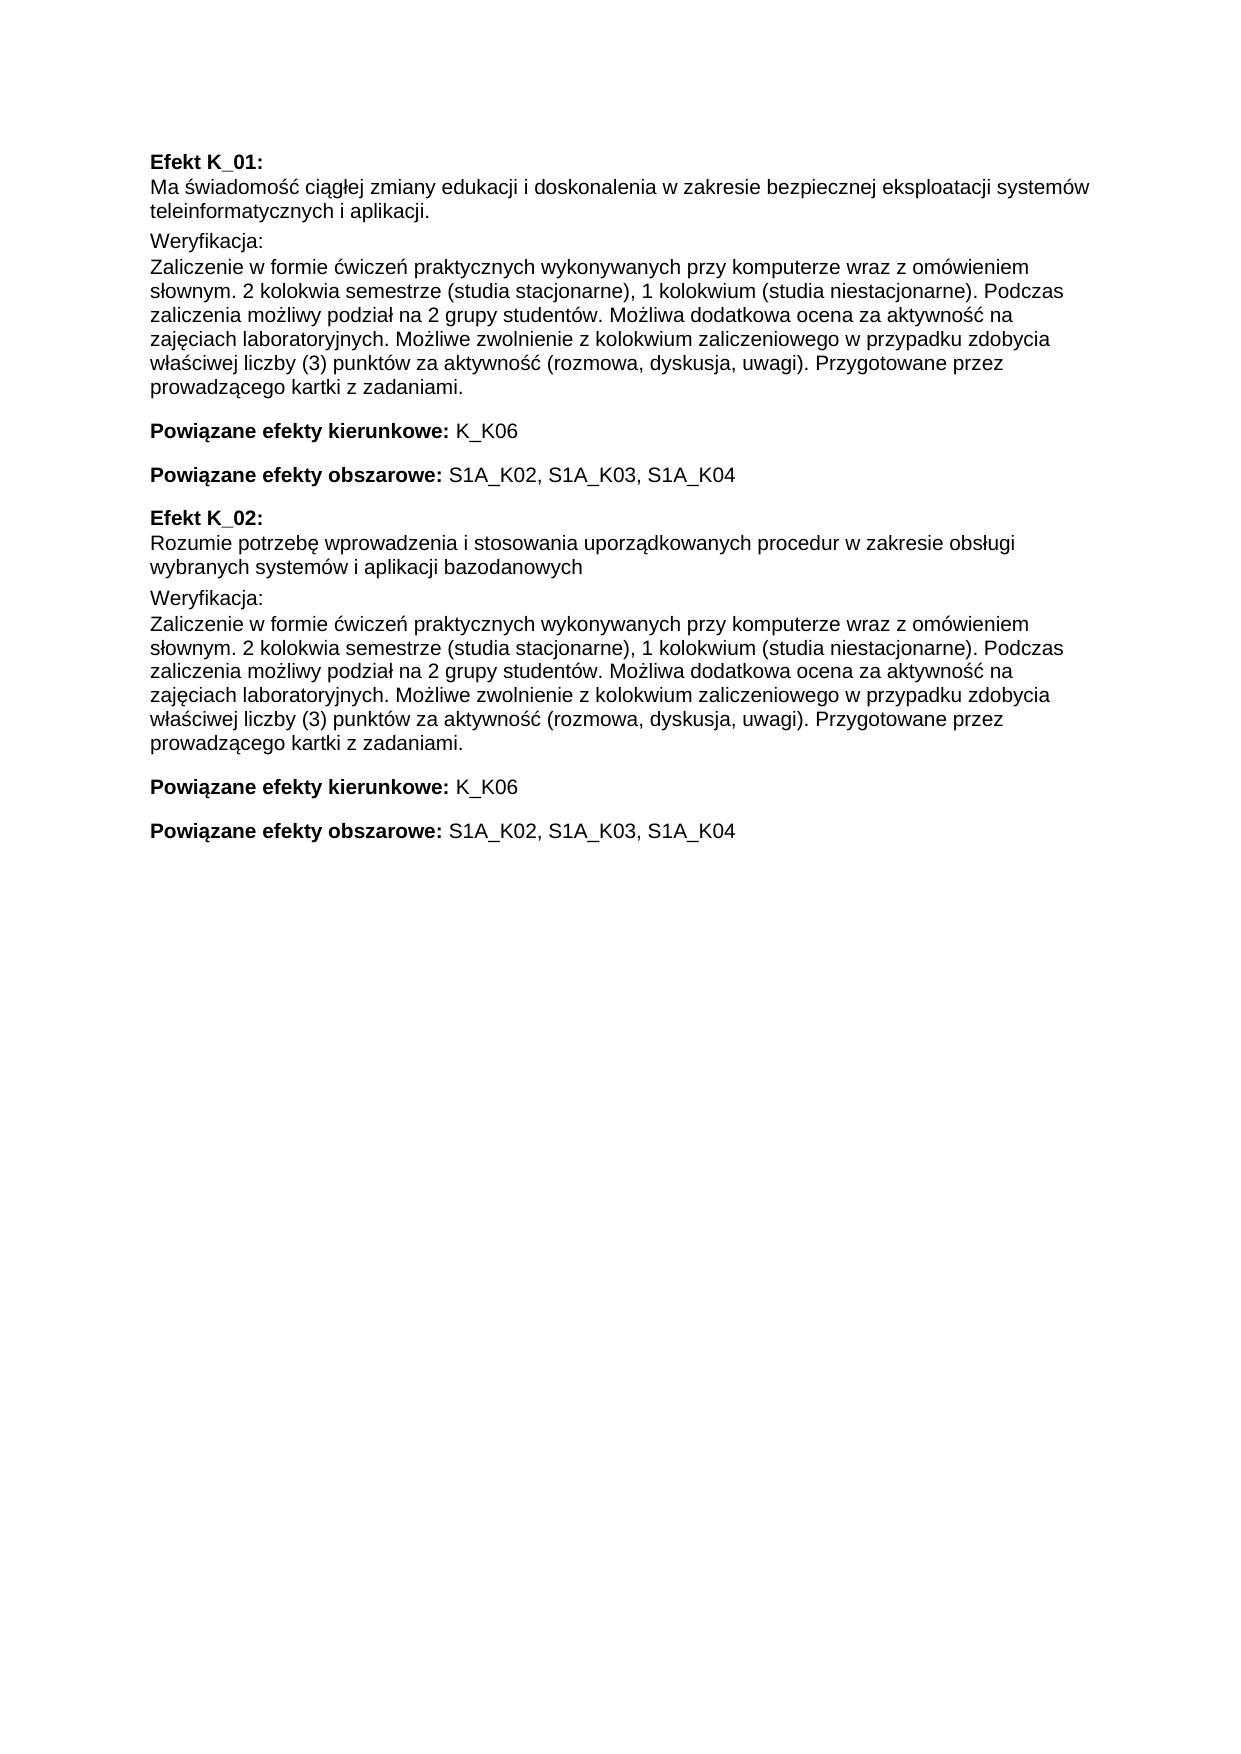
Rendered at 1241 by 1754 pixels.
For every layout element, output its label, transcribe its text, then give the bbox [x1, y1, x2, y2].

text Zaliczenie w formie ćwiczeń praktycznych wykonywanych przy komputerze wraz z omówieniem słownym. 2 kolokwia semestrze (studia stacjonarne), 1 kolokwium (studia niestacjonarne). Podczas zaliczenia możliwy podział na 2 grupy studentów. Możliwa dodatkowa ocena za aktywność na zajęciach laboratoryjnych. Możliwe zwolnienie z kolokwium zaliczeniowego w przypadku zdobycia właściwej liczby (3) punktów za aktywność (rozmowa, dyskusja, uwagi). Przygotowane przez prowadzącego kartki z zadaniami. [150, 255, 1090, 399]
text Powiązane efekty kierunkowe: K_K06 [150, 775, 1090, 799]
text Rozumie potrzebę wprowadzenia i stosowania uporządkowanych procedur w zakresie obsługi wybranych systemów i aplikacji bazodanowych [150, 531, 1090, 579]
text Powiązane efekty obszarowe: S1A_K02, S1A_K03, S1A_K04 [150, 462, 1090, 486]
text Powiązane efekty kierunkowe: K_K06 [150, 419, 1090, 443]
text Ma świadomość ciągłej zmiany edukacji i doskonalenia w zakresie bezpiecznej eksploatacji systemów teleinformatycznych i aplikacji. [150, 175, 1090, 223]
text Powiązane efekty obszarowe: S1A_K02, S1A_K03, S1A_K04 [150, 819, 1090, 843]
text Weryfikacja: [150, 229, 1090, 253]
text Efekt K_02: [150, 506, 1090, 530]
text Weryfikacja: [150, 585, 1090, 609]
text Zaliczenie w formie ćwiczeń praktycznych wykonywanych przy komputerze wraz z omówieniem słownym. 2 kolokwia semestrze (studia stacjonarne), 1 kolokwium (studia niestacjonarne). Podczas zaliczenia możliwy podział na 2 grupy studentów. Możliwa dodatkowa ocena za aktywność na zajęciach laboratoryjnych. Możliwe zwolnienie z kolokwium zaliczeniowego w przypadku zdobycia właściwej liczby (3) punktów za aktywność (rozmowa, dyskusja, uwagi). Przygotowane przez prowadzącego kartki z zadaniami. [150, 611, 1090, 755]
text Efekt K_01: [150, 150, 1090, 174]
